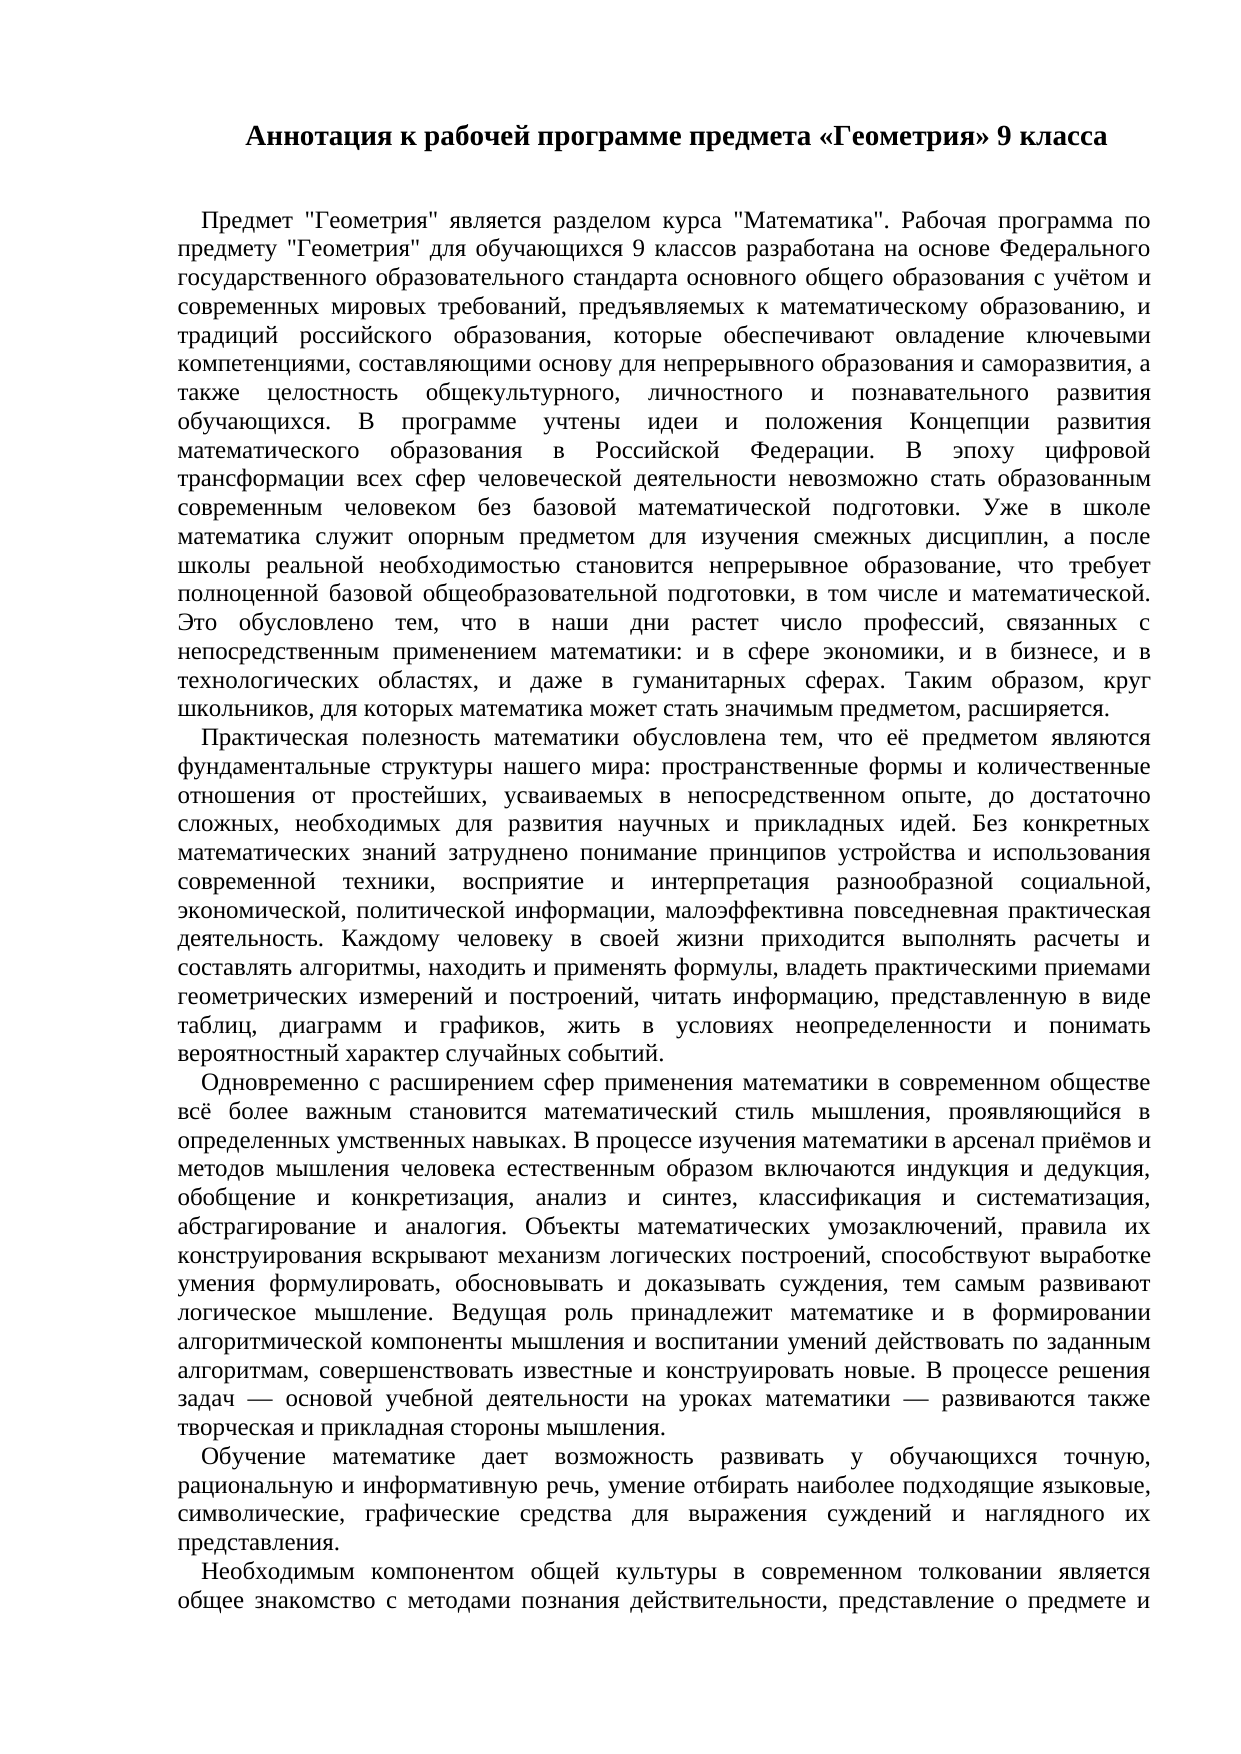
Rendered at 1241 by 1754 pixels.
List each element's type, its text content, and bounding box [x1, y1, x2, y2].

text Предмет "Геометрия" является разделом курса "Математика". Рабочая программа по предмету "Геометрия" для обучающихся 9 классов разработана на основе Федерального государственного образовательного стандарта основного общего образования с учётом и современных мировых требований, предъявляемых к математическому образованию, и традиций российского образования, которые обеспечивают овладение ключевыми компетенциями, составляющими основу для непрерывного образования и саморазвития, а также целостность общекультурного, личностного и познавательного развития обучающихся. В программе учтены идеи и положения Концепции развития математического образования в Российской Федерации. В эпоху цифровой трансформации всех сфер человеческой деятельности невозможно стать образованным современным человеком без базовой математической подготовки. Уже в школе математика служит опорным предметом для изучения смежных дисциплин, а после школы реальной необходимостью становится непрерывное образование, что требует полноценной базовой общеобразовательной подготовки, в том числе и математической. Это обусловлено тем, что в наши дни растет число профессий, связанных с непосредственным применением математики: и в сфере экономики, и в бизнесе, и в технологических областях, и даже в гуманитарных сферах. Таким образом, круг школьников, для которых математика может стать значимым предметом, расширяется. [177, 205, 1152, 722]
text Аннотация к рабочей программе предмета «Геометрия» 9 класса [177, 118, 1152, 152]
text Практическая полезность математики обусловлена тем, что её предметом являются фундаментальные структуры нашего мира: пространственные формы и количественные отношения от простейших, усваиваемых в непосредственном опыте, до достаточно сложных, необходимых для развития научных и прикладных идей. Без конкретных математических знаний затруднено понимание принципов устройства и использования современной техники, восприятие и интерпретация разнообразной социальной, экономической, политической информации, малоэффективна повседневная практическая деятельность. Каждому человеку в своей жизни приходится выполнять расчеты и составлять алгоритмы, находить и применять формулы, владеть практическими приемами геометрических измерений и построений, читать информацию, представленную в виде таблиц, диаграмм и графиков, жить в условиях неопределенности и понимать вероятностный характер случайных событий. [177, 722, 1152, 1067]
text Одновременно с расширением сфер применения математики в современном обществе всё более важным становится математический стиль мышления, проявляющийся в определенных умственных навыках. В процессе изучения математики в арсенал приёмов и методов мышления человека естественным образом включаются индукция и дедукция, обобщение и конкретизация, анализ и синтез, классификация и систематизация, абстрагирование и аналогия. Объекты математических умозаключений, правила их конструирования вскрывают механизм логических построений, способствуют выработке умения формулировать, обосновывать и доказывать суждения, тем самым развивают логическое мышление. Ведущая роль принадлежит математике и в формировании алгоритмической компоненты мышления и воспитании умений действовать по заданным алгоритмам, совершенствовать известные и конструировать новые. В процессе решения задач — основой учебной деятельности на уроках математики — развиваются также творческая и прикладная стороны мышления. [177, 1067, 1152, 1441]
text Обучение математике дает возможность развивать у обучающихся точную, рациональную и информативную речь, умение отбирать наиболее подходящие языковые, символические, графические средства для выражения суждений и наглядного их представления. [177, 1441, 1152, 1556]
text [177, 1556, 1152, 1613]
